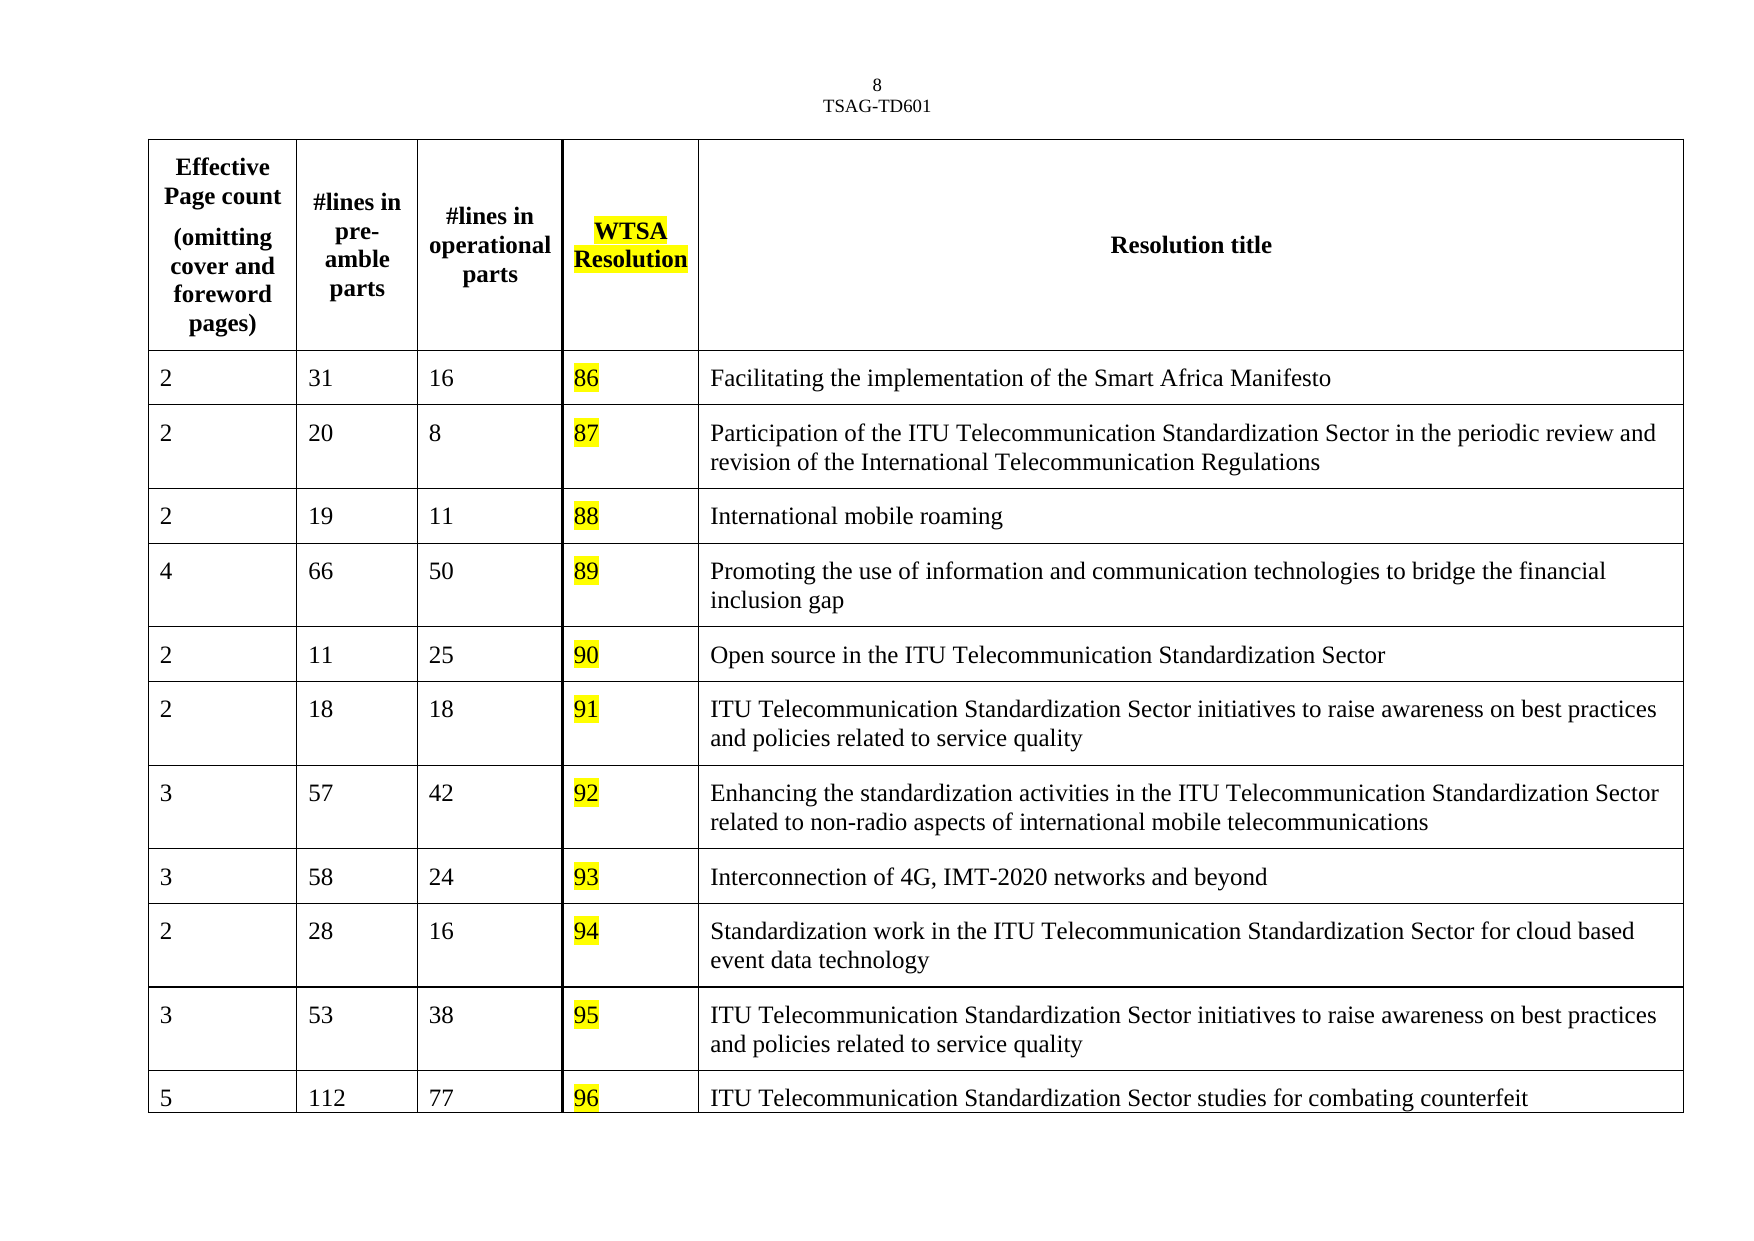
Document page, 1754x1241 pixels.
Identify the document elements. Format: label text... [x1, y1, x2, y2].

table_header #lines in operational parts [418, 140, 561, 349]
table_cell 57 [297, 766, 417, 848]
table_cell 42 [418, 766, 561, 848]
table_cell 2 [149, 489, 296, 543]
table_cell Enhancing the standardization activities in the ITU Telecommunication Standardization Sector related to non-radio aspects of international mobile telecommunications [699, 766, 1683, 848]
table_cell 19 [297, 489, 417, 543]
table_cell 2 [149, 682, 296, 764]
table_cell 2 [149, 405, 296, 488]
table_cell 25 [418, 627, 561, 681]
table_cell 2 [149, 627, 296, 681]
table_cell Participation of the ITU Telecommunication Standardization Sector in the periodic review and revision of the International Telecommunication Regulations [699, 405, 1683, 488]
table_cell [699, 1071, 1683, 1112]
table_cell Promoting the use of information and communication technologies to bridge the financial inclusion gap [699, 544, 1683, 626]
table_cell 16 [418, 904, 561, 986]
table_cell 3 [149, 849, 296, 903]
table_cell ITU Telecommunication Standardization Sector initiatives to raise awareness on best practices and policies related to service quality [699, 988, 1683, 1070]
table_cell 2 [149, 904, 296, 986]
table_cell 18 [418, 682, 561, 764]
table_cell 95 [564, 988, 698, 1070]
table_cell Interconnection of 4G, IMT-2020 networks and beyond [699, 849, 1683, 903]
table_cell 18 [297, 682, 417, 764]
table_cell 11 [297, 627, 417, 681]
table_cell 31 [297, 351, 417, 404]
table_cell 5 [149, 1071, 296, 1112]
table_cell International mobile roaming [699, 489, 1683, 543]
table_cell 11 [418, 489, 561, 543]
table_cell 89 [564, 544, 698, 626]
table_cell 16 [418, 351, 561, 404]
table_cell 3 [149, 988, 296, 1070]
table_cell 24 [418, 849, 561, 903]
table_cell 50 [418, 544, 561, 626]
table_cell ITU Telecommunication Standardization Sector initiatives to raise awareness on best practices and policies related to service quality [699, 682, 1683, 764]
table_cell 112 [297, 1071, 417, 1112]
table_cell 58 [297, 849, 417, 903]
table_cell Open source in the ITU Telecommunication Standardization Sector [699, 627, 1683, 681]
table_cell 66 [297, 544, 417, 626]
table_cell 77 [418, 1071, 561, 1112]
table_cell Standardization work in the ITU Telecommunication Standardization Sector for cloud based event data technology [699, 904, 1683, 986]
table_header WTSA Resolution [564, 140, 698, 349]
table_header #lines in pre-amble parts [297, 140, 417, 349]
table_cell 90 [564, 627, 698, 681]
table_cell 94 [564, 904, 698, 986]
table_header Effective Page count (omitting cover and foreword pages) [149, 140, 296, 349]
table_cell 3 [149, 766, 296, 848]
table_cell 28 [297, 904, 417, 986]
table_cell 53 [297, 988, 417, 1070]
table_cell Facilitating the implementation of the Smart Africa Manifesto [699, 351, 1683, 404]
table_cell 96 [564, 1071, 698, 1112]
table_cell 4 [149, 544, 296, 626]
table_cell 91 [564, 682, 698, 764]
table_cell 88 [564, 489, 698, 543]
table_cell 87 [564, 405, 698, 488]
table_cell 2 [149, 351, 296, 404]
table_cell 8 [418, 405, 561, 488]
table_cell 86 [564, 351, 698, 404]
table_header Resolution title [699, 140, 1683, 349]
table_cell 93 [564, 849, 698, 903]
table_cell 20 [297, 405, 417, 488]
table_cell 38 [418, 988, 561, 1070]
table_cell 92 [564, 766, 698, 848]
